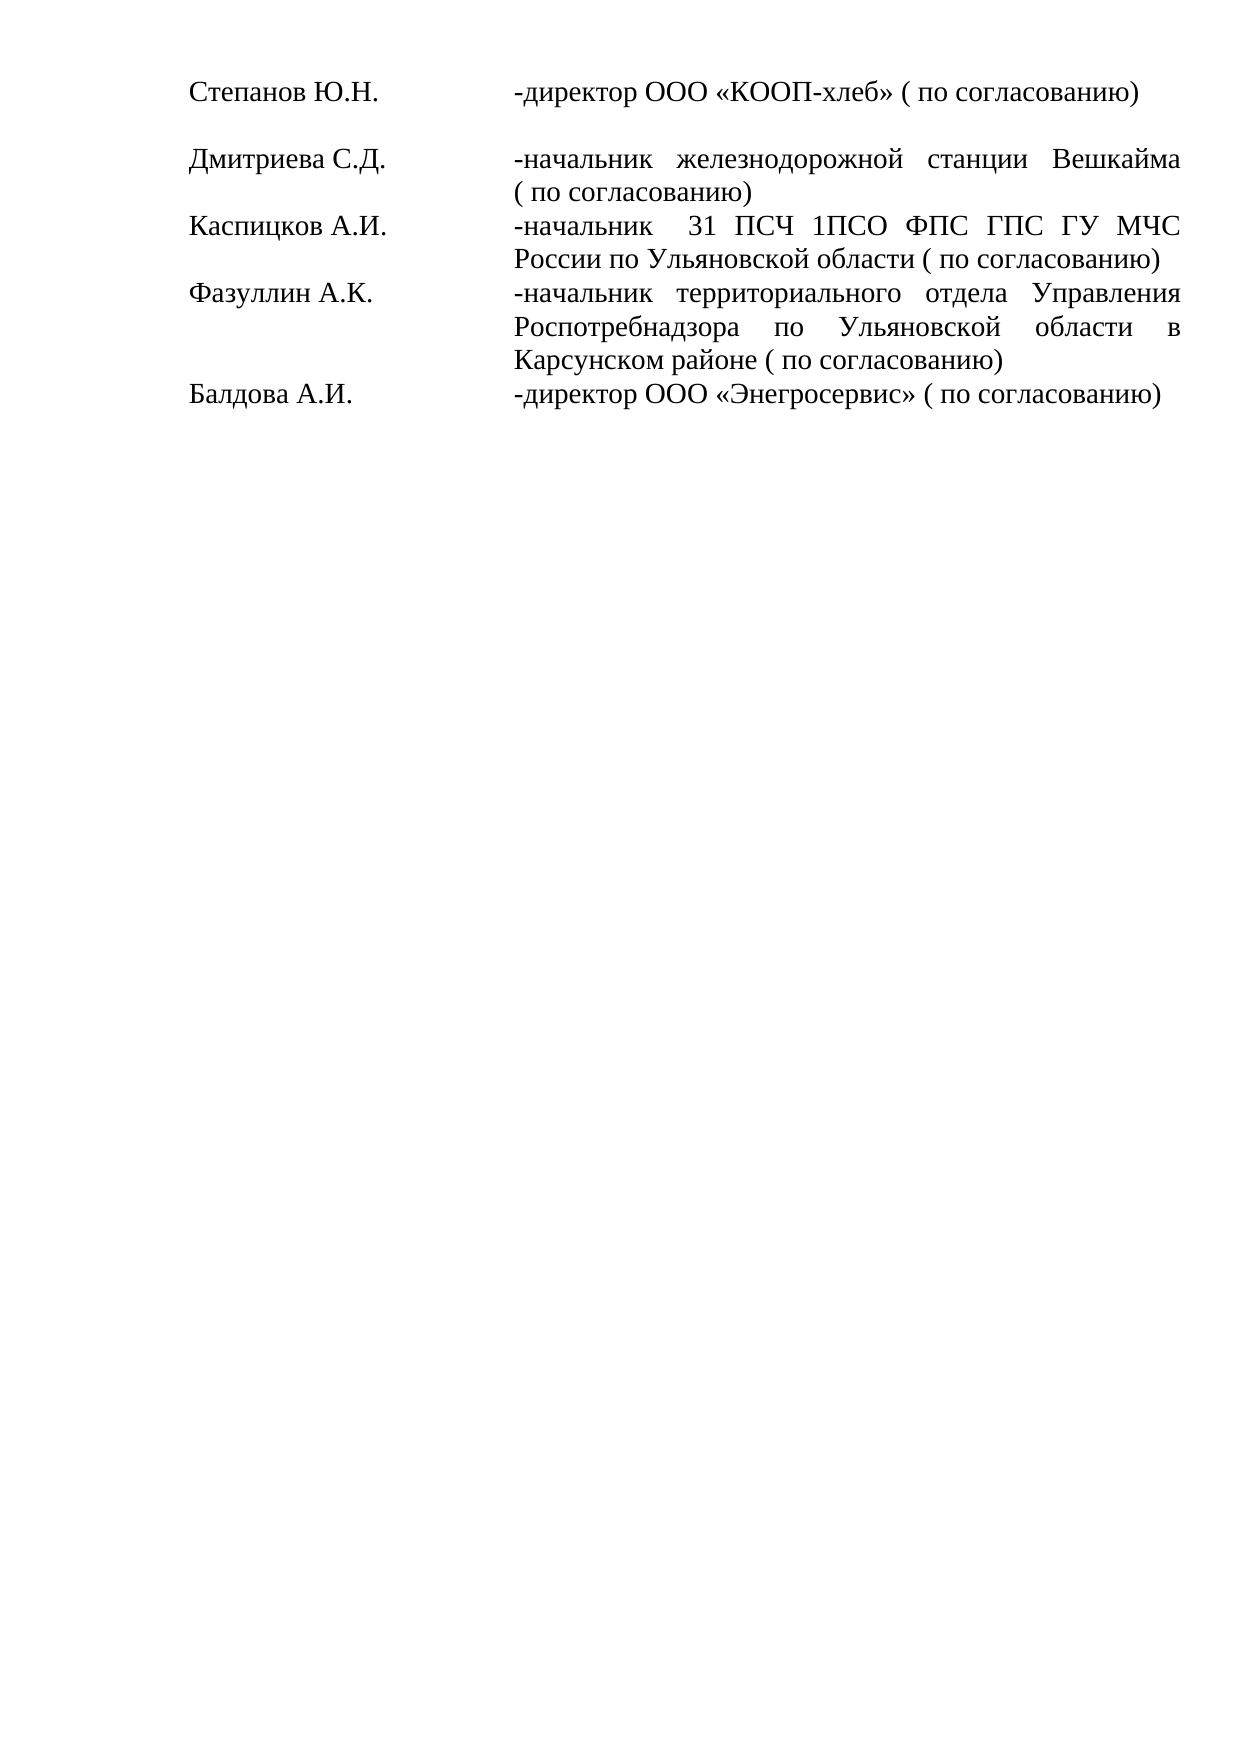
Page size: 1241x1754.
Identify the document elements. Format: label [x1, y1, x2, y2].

table_cell [503, 74, 1192, 443]
table_cell [177, 74, 502, 443]
